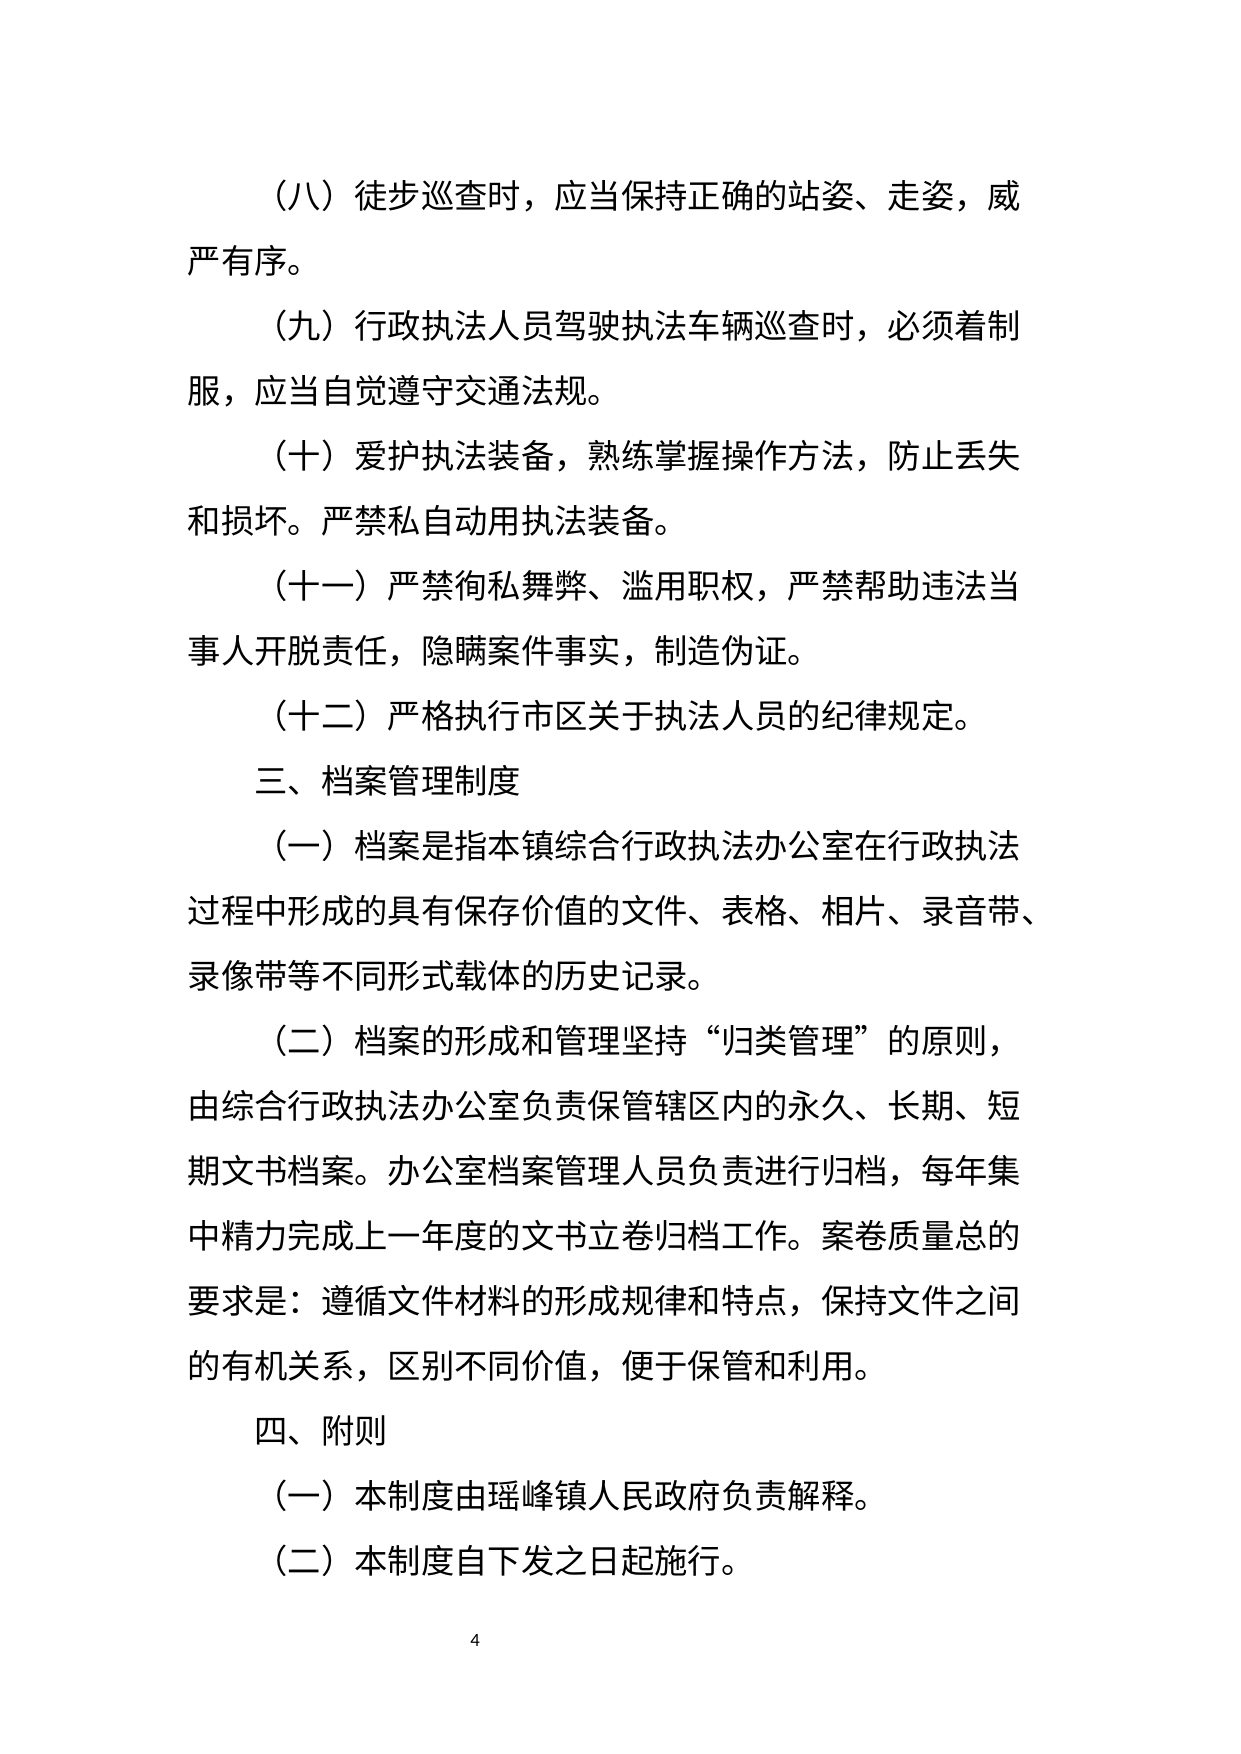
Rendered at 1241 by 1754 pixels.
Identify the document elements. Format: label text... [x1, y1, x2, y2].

text （八）徒步巡查时，应当保持正确的站姿、走姿，威严有序。 [187, 162, 1053, 292]
text 服，应当自觉遵守交通法规。 [187, 357, 1053, 422]
text （一）本制度由瑶峰镇人民政府负责解释。 [187, 1462, 1053, 1527]
text （九）行政执法人员驾驶执法车辆巡查时，必须着制 [187, 292, 1053, 357]
text 三、档案管理制度 [187, 747, 1053, 812]
text （二）档案的形成和管理坚持“归类管理”的原则，由综合行政执法办公室负责保管辖区内的永久、长期、短期文书档案。办公室档案管理人员负责进行归档，每年集中精力完成上一年度的文书立卷归档工作。案卷质量总的要求是：遵循文件材料的形成规律和特点，保持文件之间的有机关系，区别不同价值，便于保管和利用。 [187, 1007, 1053, 1397]
text （十一）严禁徇私舞弊、滥用职权，严禁帮助违法当事人开脱责任，隐瞒案件事实，制造伪证。 [187, 552, 1053, 682]
text （二）本制度自下发之日起施行。 [187, 1527, 1053, 1592]
text 四、附则 [187, 1397, 1053, 1462]
text （十）爱护执法装备，熟练掌握操作方法，防止丢失和损坏。严禁私自动用执法装备。 [187, 422, 1053, 552]
text （十二）严格执行市区关于执法人员的纪律规定。 [187, 682, 1053, 747]
text （一）档案是指本镇综合行政执法办公室在行政执法过程中形成的具有保存价值的文件、表格、相片、录音带、录像带等不同形式载体的历史记录。 [187, 812, 1053, 1007]
